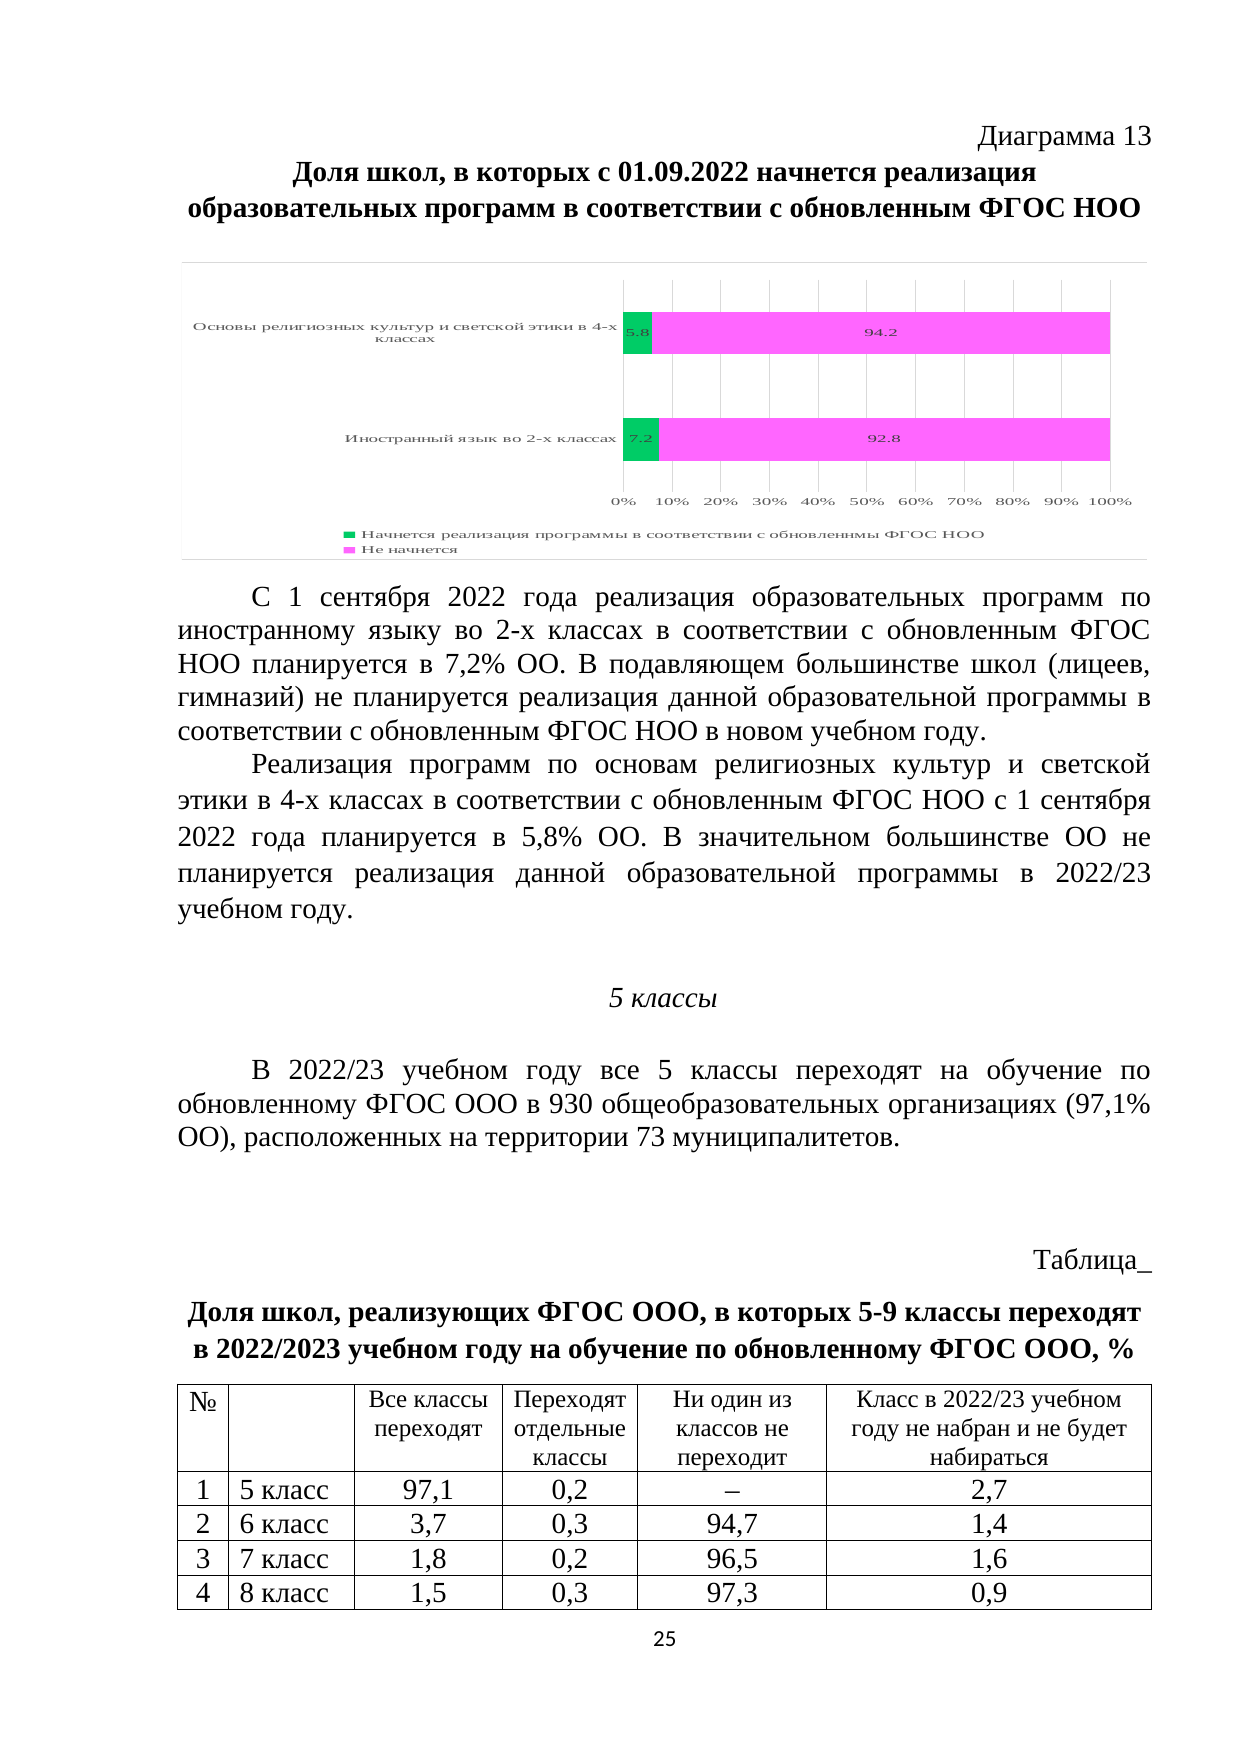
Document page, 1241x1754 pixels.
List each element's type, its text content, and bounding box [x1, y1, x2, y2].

table_cell 96,5 [638, 1541, 826, 1574]
table_cell 97,3 [638, 1576, 826, 1609]
text Доля школ, в которых с 01.09.2022 начнется реализация образовательных программ в соответствии с обновленным ФГОС НОО [177, 154, 1152, 224]
table_cell 94,7 [638, 1506, 826, 1540]
table_cell 1,4 [827, 1506, 1151, 1540]
table_cell 1,6 [827, 1541, 1151, 1574]
table_header Переходят отдельные классы [503, 1385, 637, 1471]
text 5 классы [177, 980, 1152, 1013]
table_cell 1,5 [355, 1576, 502, 1609]
table_cell 2 [178, 1506, 228, 1540]
table_cell 0,9 [827, 1576, 1151, 1609]
table_cell 1 [178, 1472, 228, 1505]
text В 2022/23 учебном году все 5 классы переходят на обучение по обновленному ФГОС ООО в 930 общеобразовательных организациях (97,1% ОО), расположенных на территории 73 муниципалитетов. [177, 1052, 1152, 1153]
text С 1 сентября 2022 года реализация образовательных программ по иностранному языку во 2-х классах в соответствии с обновленным ФГОС НОО планируется в 7,2% ОО. В подавляющем большинстве школ (лицеев, гимназий) не планируется реализация данной образовательной программы в соответствии с обновленным ФГОС НОО в новом учебном году. [177, 579, 1152, 746]
text Диаграмма 13 [177, 118, 1152, 152]
table_header Класс в 2022/23 учебном году не набран и не будет набираться [827, 1385, 1151, 1471]
table_cell 0,2 [503, 1541, 637, 1574]
table_cell 4 [178, 1576, 228, 1609]
table_cell – [638, 1472, 826, 1505]
table_cell 0,2 [503, 1472, 637, 1505]
text Таблица_ [177, 1242, 1152, 1275]
table_cell 0,3 [503, 1506, 637, 1540]
table_cell 8 класс [229, 1576, 354, 1609]
table_header Все классы переходят [355, 1385, 502, 1471]
table_cell 2,7 [827, 1472, 1151, 1505]
table_cell 0,3 [503, 1576, 637, 1609]
table_header № [178, 1385, 228, 1471]
table_header [229, 1385, 354, 1471]
table_cell 7 класс [229, 1541, 354, 1574]
table_header Ни один из классов не переходит [638, 1385, 826, 1471]
table_cell 3 [178, 1541, 228, 1574]
table_cell 6 класс [229, 1506, 354, 1540]
table_cell 5 класс [229, 1472, 354, 1505]
table_cell 97,1 [355, 1472, 502, 1505]
text Доля школ, реализующих ФГОС ООО, в которых 5-9 классы переходят в 2022/2023 учебном году на обучение по обновленному ФГОС ООО, % [177, 1294, 1152, 1364]
table_cell 3,7 [355, 1506, 502, 1540]
table_cell 1,8 [355, 1541, 502, 1574]
text Реализация программ по основам религиозных культур и светской этики в 4-х классах в соответствии с обновленным ФГОС НОО с 1 сентября 2022 года планируется в 5,8% ОО. В значительном большинстве ОО не планируется реализация данной образовательной программы в 2022/23 учебном году. [177, 746, 1152, 924]
